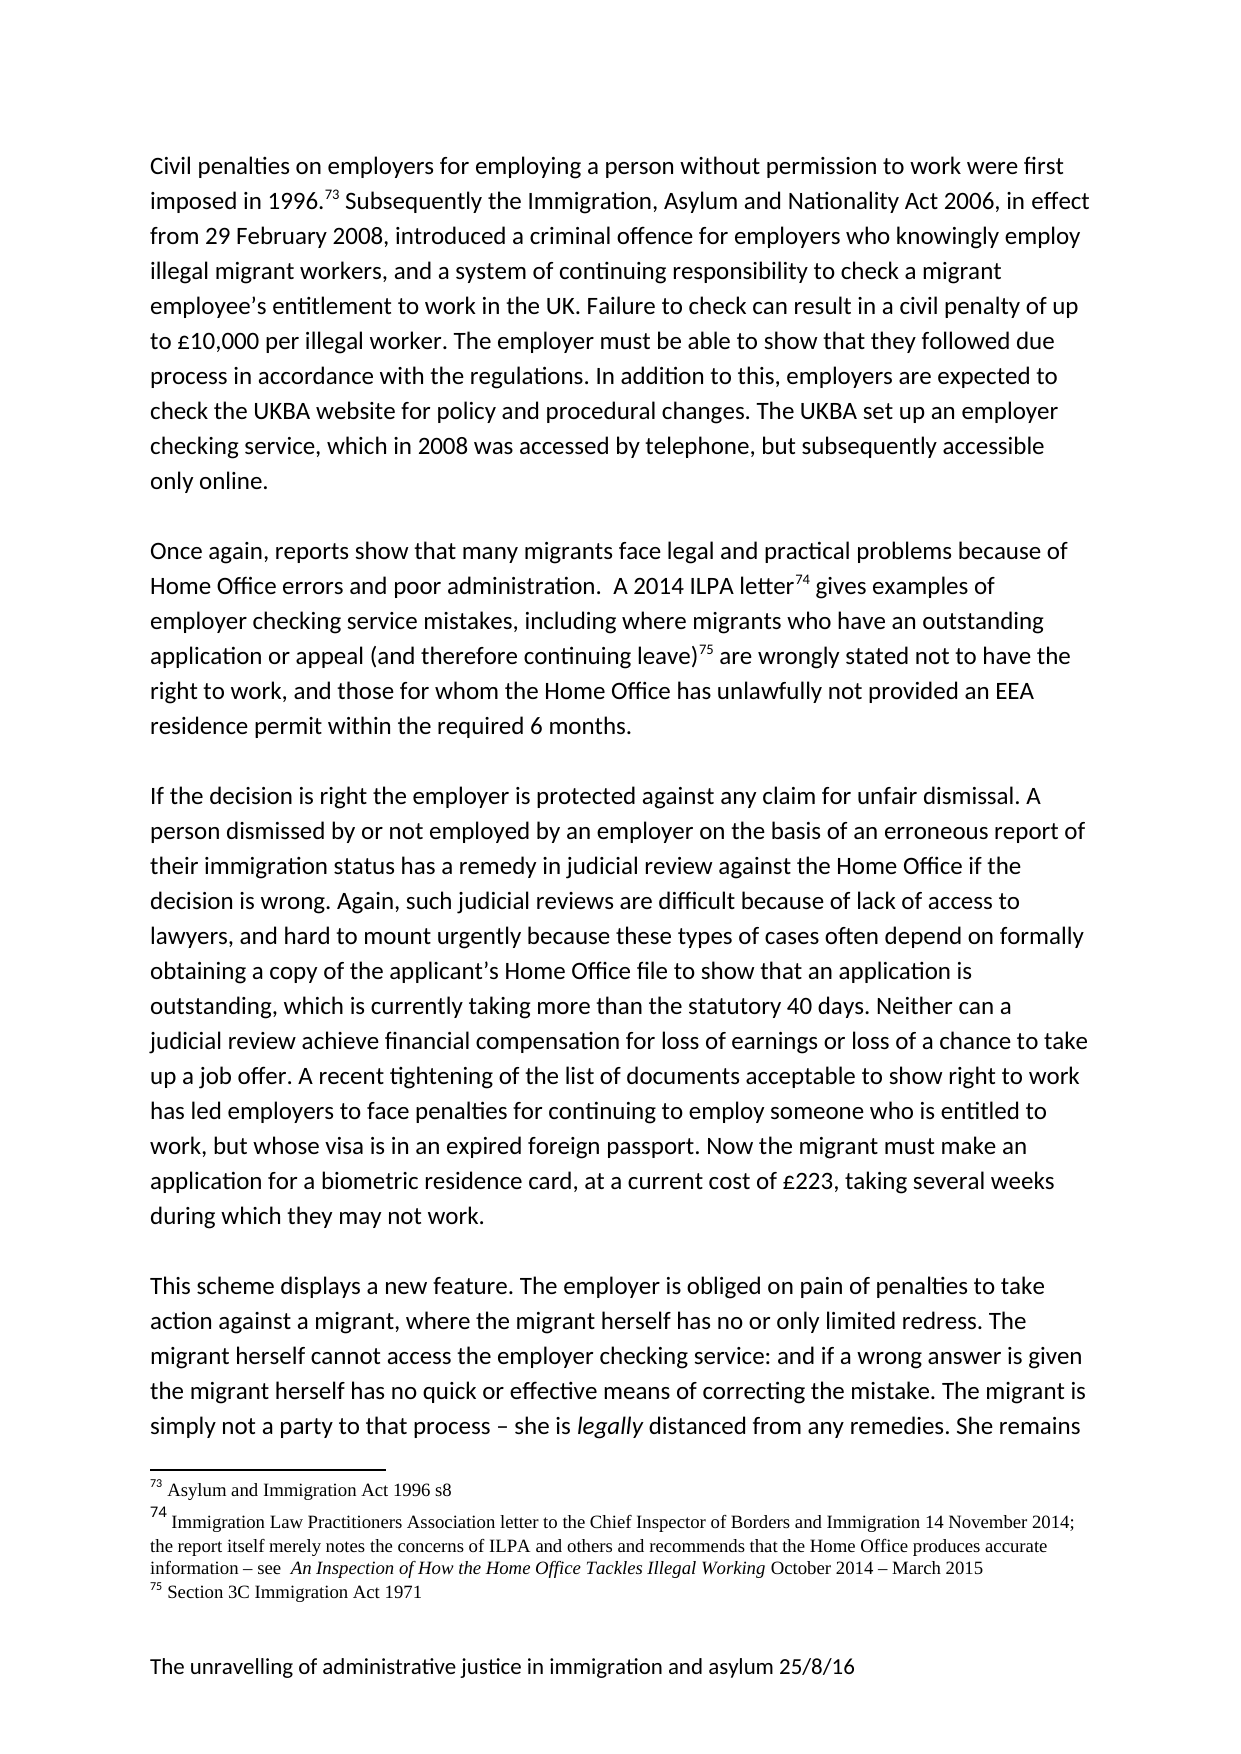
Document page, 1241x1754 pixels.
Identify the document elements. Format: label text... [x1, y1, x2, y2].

text Once again, reports show that many migrants face legal and practical problems because of Home Office errors and poor administration. A 2014 ILPA letter gives examples of employer checking service mistakes, including where migrants who have an outstanding application or appeal (and therefore continuing leave) are wrongly stated not to have the right to work, and those for whom the Home Office has unlawfully not provided an EEA residence permit within the required 6 months. [150, 535, 1090, 741]
text Civil penalties on employers for employing a person without permission to work were first imposed in 1996. Subsequently the Immigration, Asylum and Nationality Act 2006, in effect from 29 February 2008, introduced a criminal offence for employers who knowingly employ illegal migrant workers, and a system of continuing responsibility to check a migrant employee’s entitlement to work in the UK. Failure to check can result in a civil penalty of up to £10,000 per illegal worker. The employer must be able to show that they followed due process in accordance with the regulations. In addition to this, employers are expected to check the UKBA website for policy and procedural changes. The UKBA set up an employer checking service, which in 2008 was accessed by telephone, but subsequently accessible only online. [150, 150, 1090, 496]
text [150, 1270, 1090, 1441]
text If the decision is right the employer is protected against any claim for unfair dismissal. A person dismissed by or not employed by an employer on the basis of an erroneous report of their immigration status has a remedy in judicial review against the Home Office if the decision is wrong. Again, such judicial reviews are difficult because of lack of access to lawyers, and hard to mount urgently because these types of cases often depend on formally obtaining a copy of the applicant’s Home Office file to show that an application is outstanding, which is currently taking more than the statutory 40 days. Neither can a judicial review achieve financial compensation for loss of earnings or loss of a chance to take up a job offer. A recent tightening of the list of documents acceptable to show right to work has led employers to face penalties for continuing to employ someone who is entitled to work, but whose visa is in an expired foreign passport. Now the migrant must make an application for a biometric residence card, at a current cost of £223, taking several weeks during which they may not work. [150, 780, 1090, 1231]
